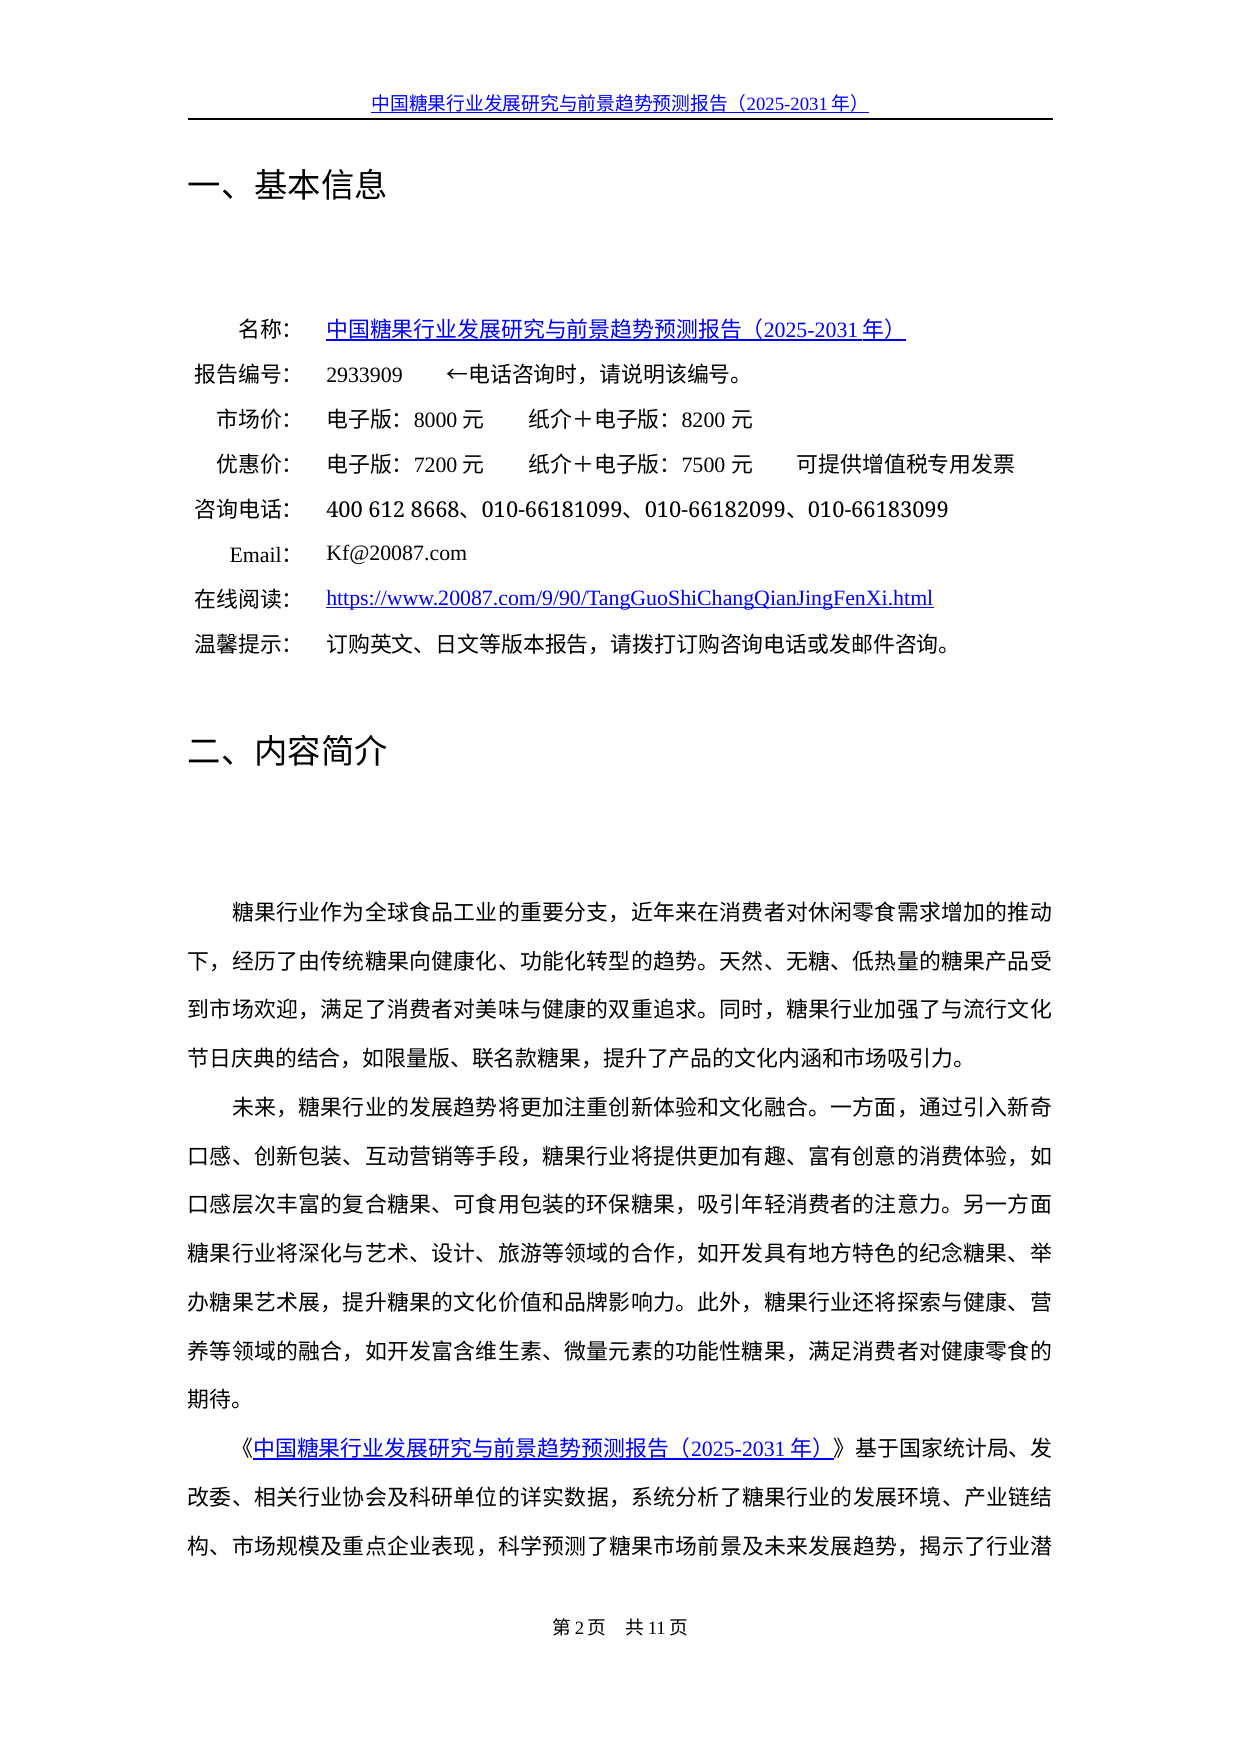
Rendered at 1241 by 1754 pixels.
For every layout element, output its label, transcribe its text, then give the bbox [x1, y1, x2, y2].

table_cell 400 612 8668、010-66181099、010-66182099、010-66183099 [315, 492, 1073, 537]
table_cell 订购英文、日文等版本报告，请拨打订购咨询电话或发邮件咨询。 [315, 627, 1073, 672]
table_cell [315, 582, 1073, 627]
table_cell 优惠价： [167, 447, 315, 492]
table_cell 电子版：7200 元 纸介＋电子版：7500 元 可提供增值税专用发票 [315, 447, 1073, 492]
title 一、基本信息 [187, 150, 1053, 215]
table_cell 温馨提示： [167, 627, 315, 672]
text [187, 894, 1053, 1561]
table_cell Kf@20087.com [315, 537, 1073, 582]
table_cell 2933909 ←电话咨询时，请说明该编号。 [315, 357, 1073, 402]
table_cell 电子版：8000 元 纸介＋电子版：8200 元 [315, 402, 1073, 447]
title 二、内容简介 [187, 717, 1053, 782]
table_cell 报告编号： [167, 357, 315, 402]
table_cell Email： [167, 537, 315, 582]
table_cell 咨询电话： [167, 492, 315, 537]
table_header 名称： [167, 312, 315, 357]
table_cell 市场价： [167, 402, 315, 447]
table_cell 在线阅读： [167, 582, 315, 627]
table_header 中国糖果行业发展研究与前景趋势预测报告（2025-2031年） [315, 312, 1073, 357]
